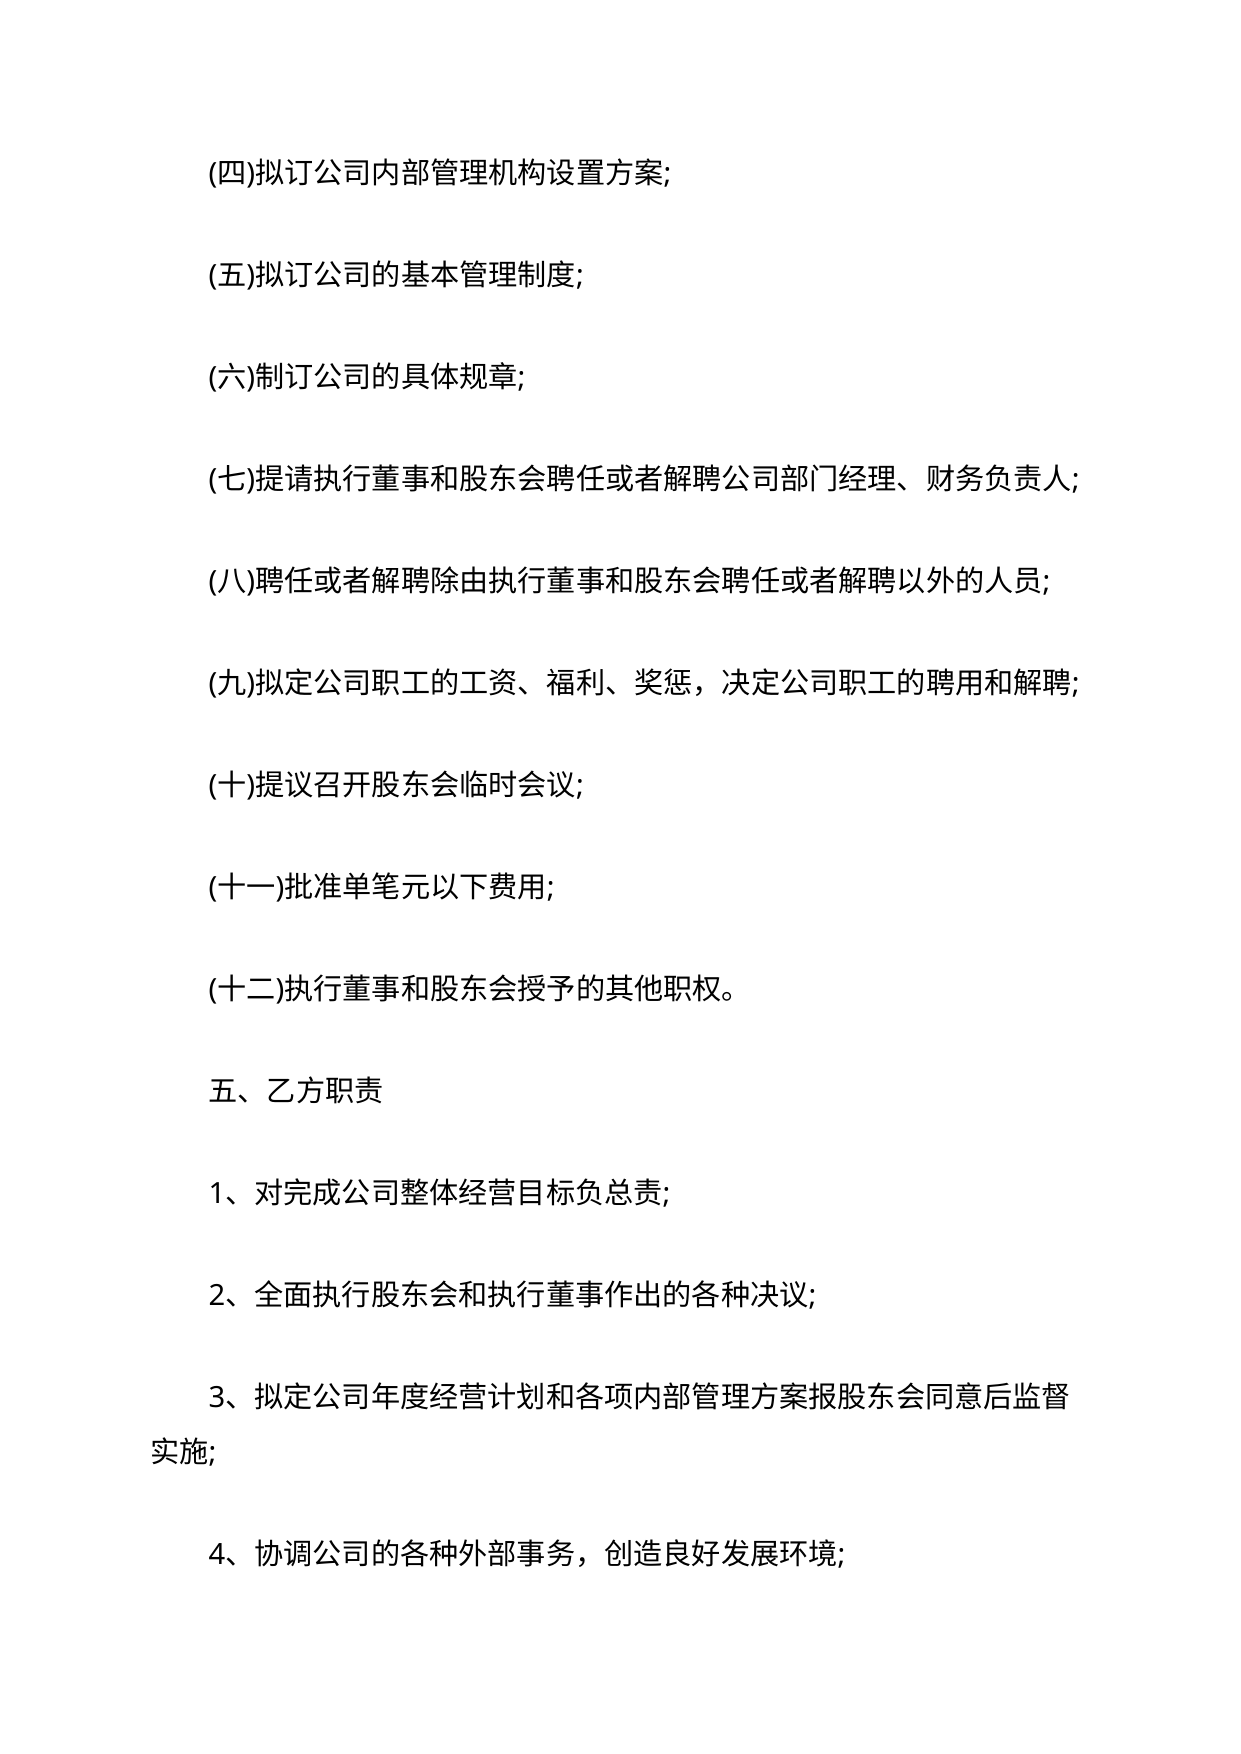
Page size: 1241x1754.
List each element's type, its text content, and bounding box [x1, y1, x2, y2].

text (六)制订公司的具体规章; [150, 354, 1090, 396]
text 3、拟定公司年度经营计划和各项内部管理方案报股东会同意后监督实施; [150, 1373, 1090, 1471]
text (十)提议召开股东会临时会议; [150, 762, 1090, 804]
text 1、对完成公司整体经营目标负总责; [150, 1169, 1090, 1212]
text (五)拟订公司的基本管理制度; [150, 252, 1090, 294]
text (四)拟订公司内部管理机构设置方案; [150, 150, 1090, 192]
text (十二)执行董事和股东会授予的其他职权。 [150, 966, 1090, 1008]
text 2、全面执行股东会和执行董事作出的各种决议; [150, 1272, 1090, 1314]
text 五、乙方职责 [150, 1068, 1090, 1110]
text 4、协调公司的各种外部事务，创造良好发展环境; [150, 1531, 1090, 1573]
text (八)聘任或者解聘除由执行董事和股东会聘任或者解聘以外的人员; [150, 558, 1090, 600]
text (十一)批准单笔元以下费用; [150, 864, 1090, 906]
text (七)提请执行董事和股东会聘任或者解聘公司部门经理、财务负责人; [150, 456, 1090, 498]
text (九)拟定公司职工的工资、福利、奖惩，决定公司职工的聘用和解聘; [150, 660, 1090, 702]
